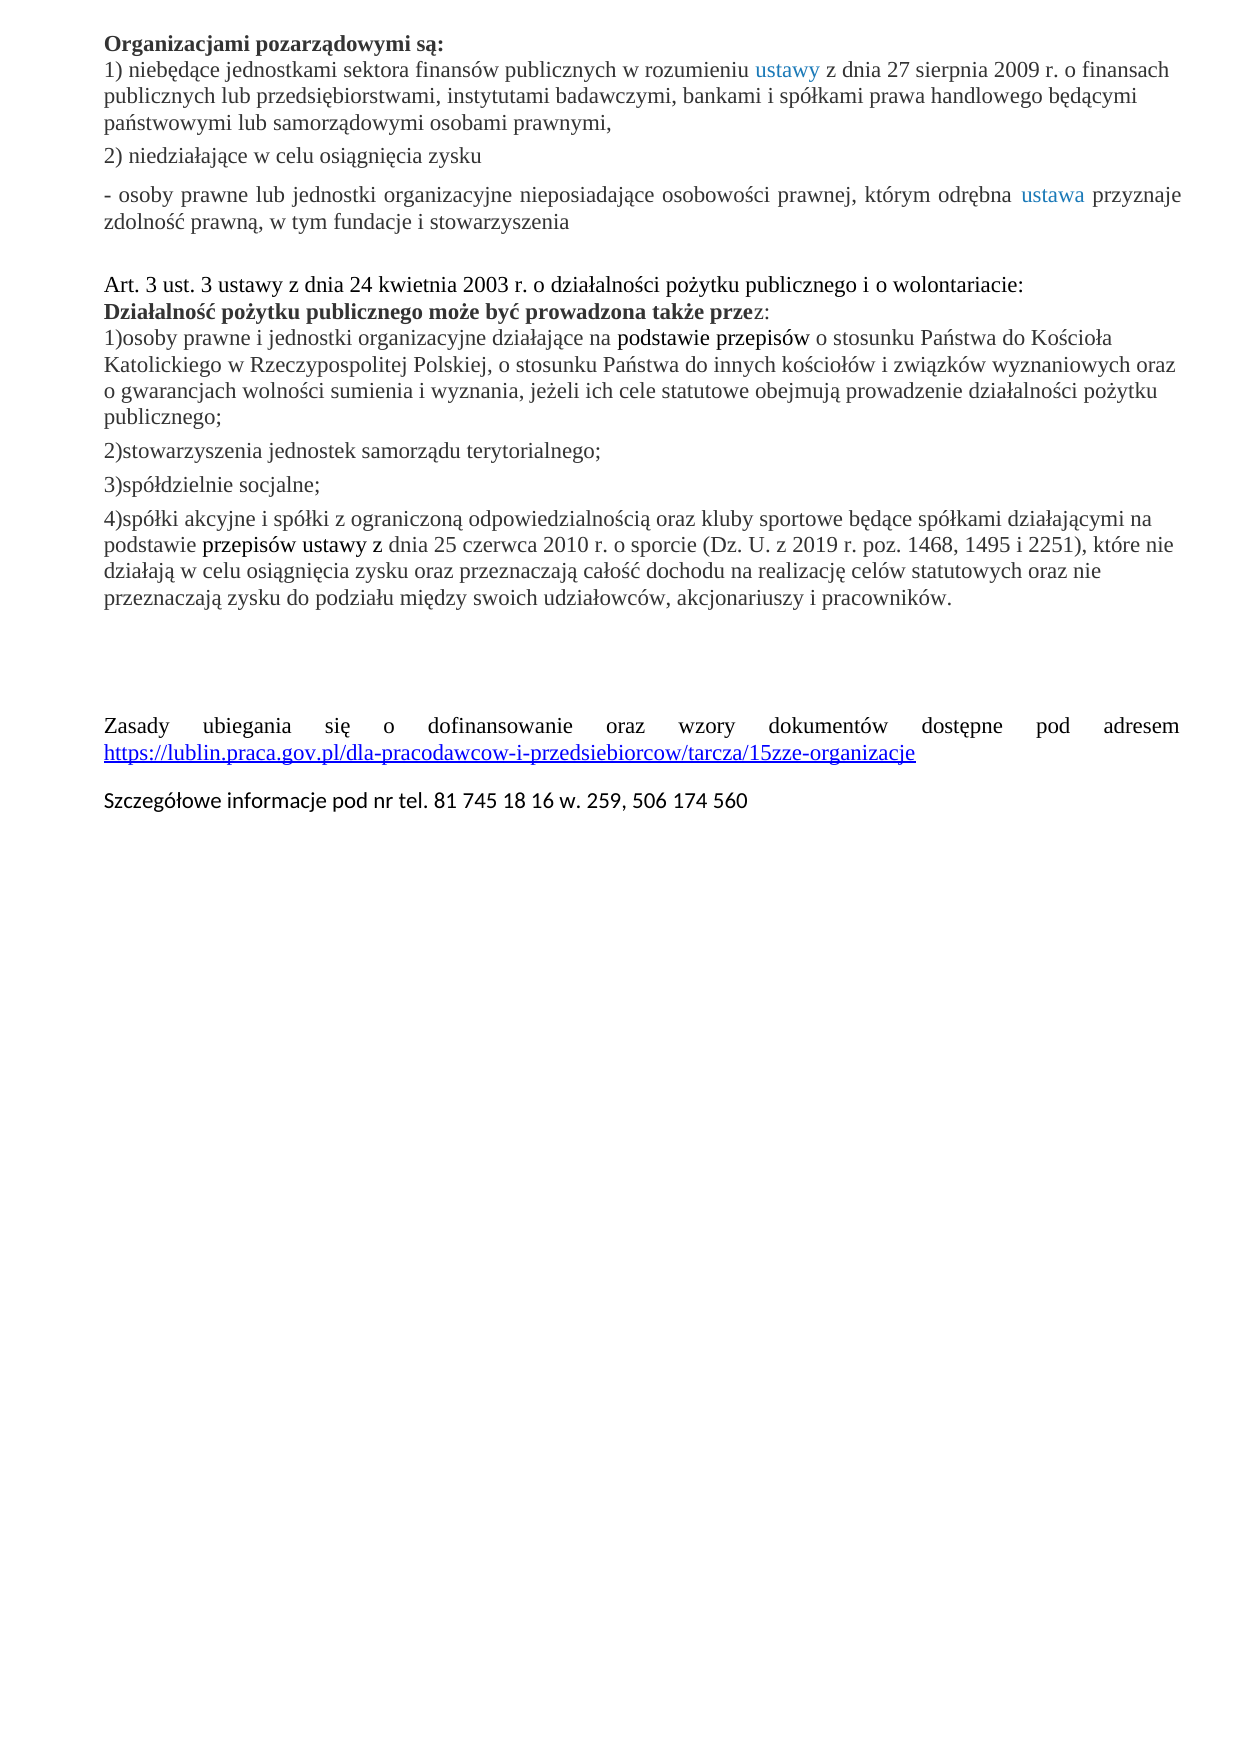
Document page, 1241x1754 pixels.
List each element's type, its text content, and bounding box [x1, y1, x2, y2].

text 3)spółdzielnie socjalne; [103, 471, 1181, 497]
text Art. 3 ust. 3 ustawy z dnia 24 kwietnia 2003 r. o działalności pożytku publicznego i o wolontariacie: [103, 272, 1181, 298]
text Szczegółowe informacje pod nr tel. 81 745 18 16 w. 259, 506 174 560 [103, 786, 1181, 814]
text 1) niebędące jednostkami sektora finansów publicznych w rozumieniu ustawy z dnia 27 sierpnia 2009 r. o finansach publicznych lub przedsiębiorstwami, instytutami badawczymi, bankami i spółkami prawa handlowego będącymi państwowymi lub samorządowymi osobami prawnymi, [103, 56, 1181, 135]
text Organizacjami pozarządowymi są: [103, 29, 1181, 56]
text - osoby prawne lub jednostki organizacyjne nieposiadające osobowości prawnej, którym odrębna ustawa przyznaje zdolność prawną, w tym fundacje i stowarzyszenia [103, 181, 1181, 234]
text 4)spółki akcyjne i spółki z ograniczoną odpowiedzialnością oraz kluby sportowe będące spółkami działającymi na podstawie przepisów ustawy z dnia 25 czerwca 2010 r. o sporcie (Dz. U. z 2019 r. poz. 1468, 1495 i 2251), które nie działają w celu osiągnięcia zysku oraz przeznaczają całość dochodu na realizację celów statutowych oraz nie przeznaczają zysku do podziału między swoich udziałowców, akcjonariuszy i pracowników. [103, 505, 1181, 610]
text 2)stowarzyszenia jednostek samorządu terytorialnego; [103, 437, 1181, 463]
text Zasady ubiegania się o dofinansowanie oraz wzory dokumentów dostępne pod adresem https://lublin.praca.gov.pl/dla-pracodawcow-i-przedsiebiorcow/tarcza/15zze-organizacje [103, 712, 1181, 765]
text Działalność pożytku publicznego może być prowadzona także przez: [103, 298, 1181, 324]
text 2) niedziałające w celu osiągnięcia zysku [103, 142, 1181, 169]
text 1)osoby prawne i jednostki organizacyjne działające na podstawie przepisów o stosunku Państwa do Kościoła Katolickiego w Rzeczypospolitej Polskiej, o stosunku Państwa do innych kościołów i związków wyznaniowych oraz o gwarancjach wolności sumienia i wyznania, jeżeli ich cele statutowe obejmują prowadzenie działalności pożytku publicznego; [103, 324, 1181, 430]
